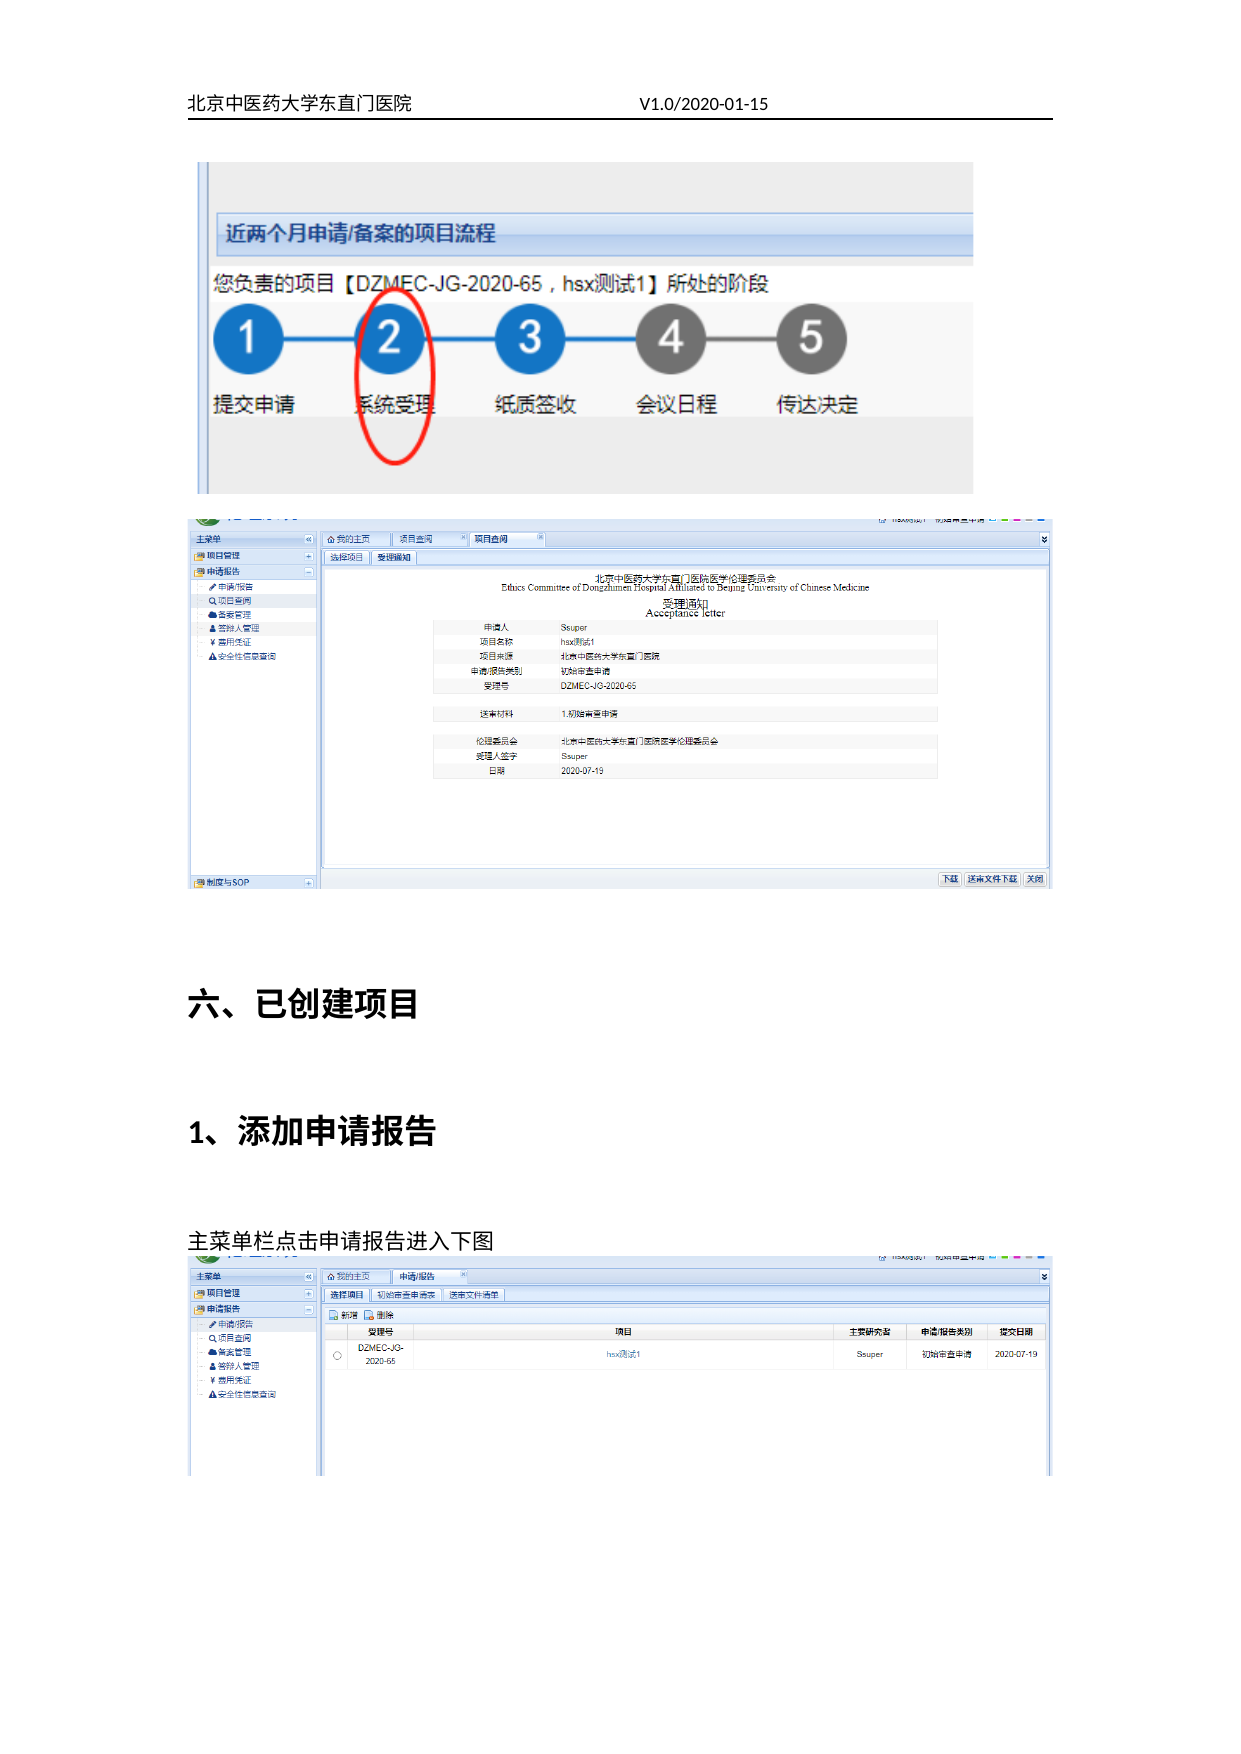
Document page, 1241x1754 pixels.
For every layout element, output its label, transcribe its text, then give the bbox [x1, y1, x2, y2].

subtitle 1、添加申请报告 [187, 1096, 1053, 1161]
picture [187, 162, 974, 494]
picture [187, 519, 1053, 889]
subtitle 六、已创建项目 [187, 969, 1053, 1034]
text 主菜单栏点击申请报告进入下图 [187, 1223, 1053, 1256]
picture [187, 1256, 1053, 1476]
